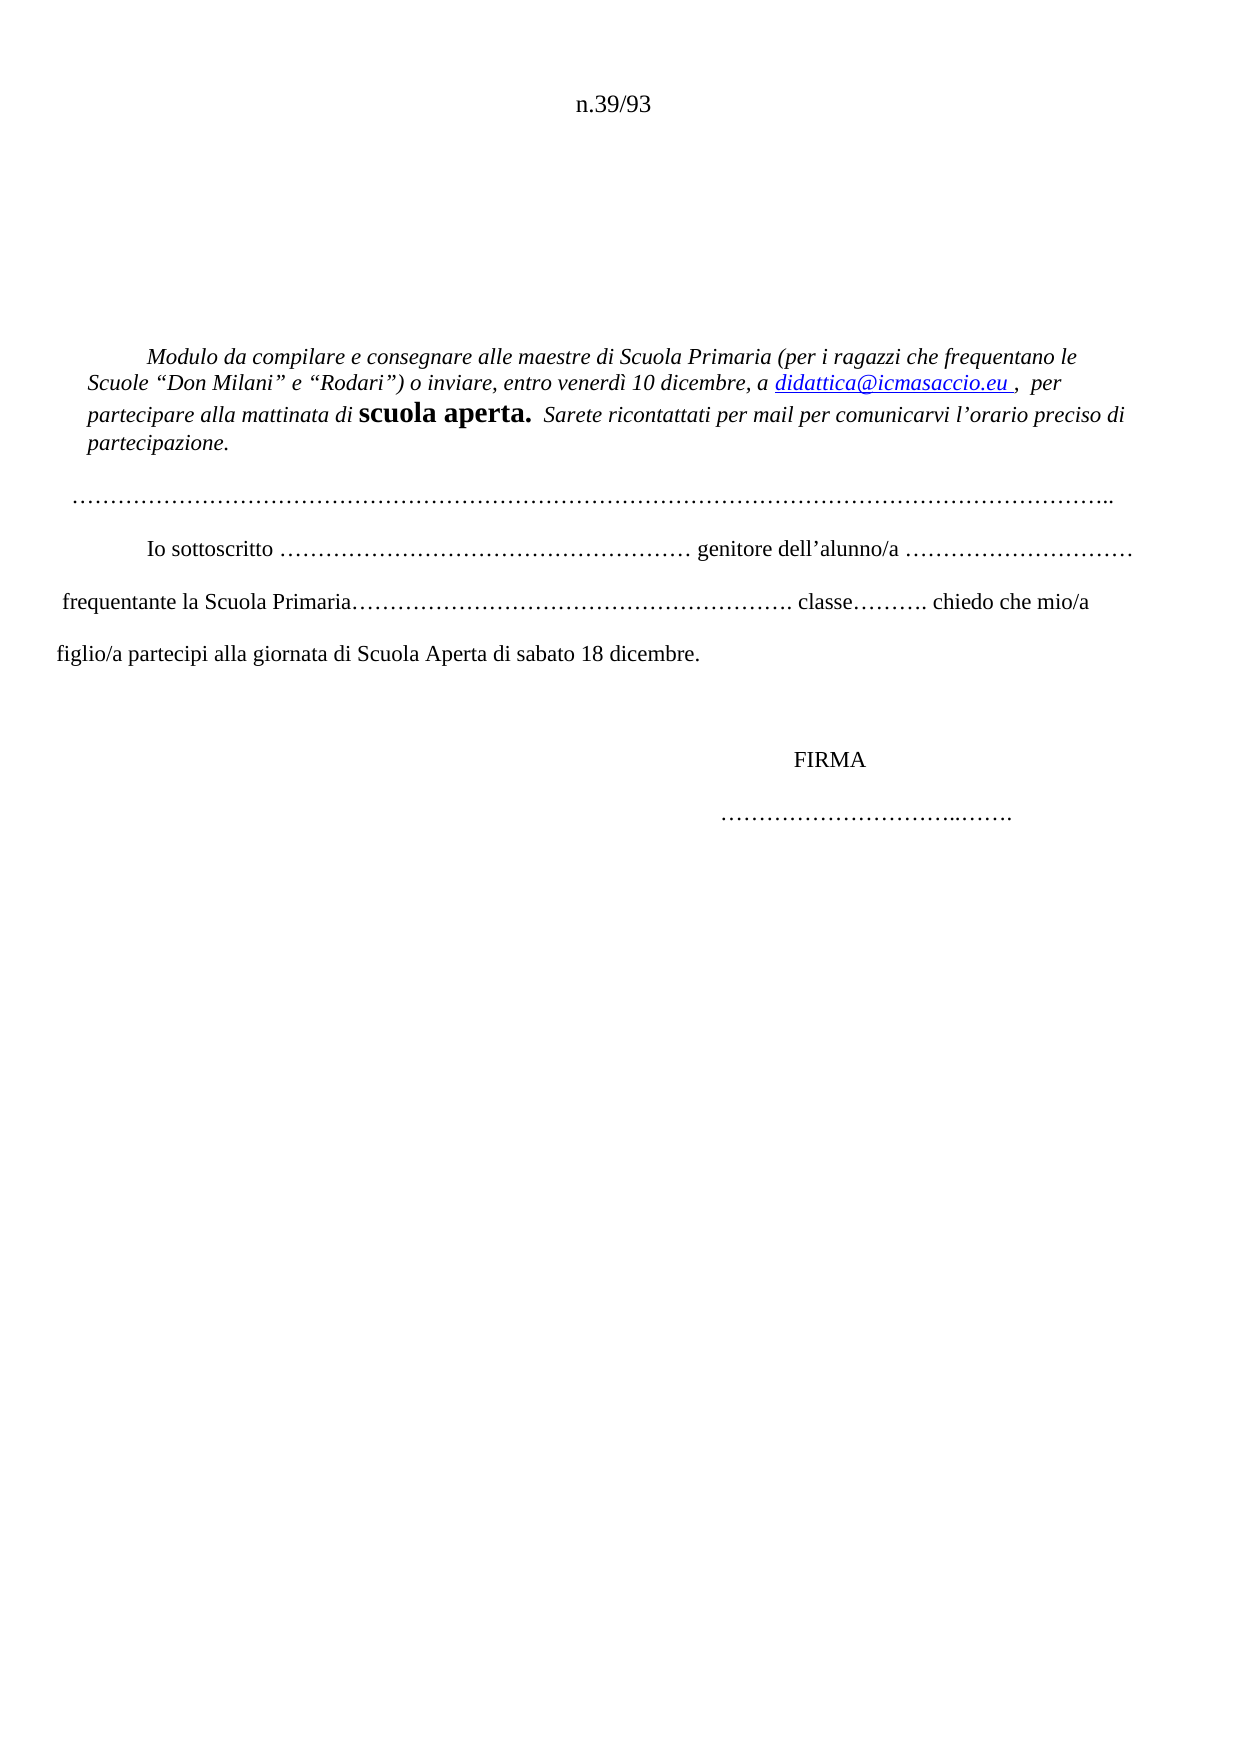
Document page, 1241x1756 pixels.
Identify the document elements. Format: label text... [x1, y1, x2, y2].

text …………………………..……. [646, 799, 1139, 825]
text Io sottoscritto ……………………………………………… genitore dell’alunno/a ………………………… [87, 535, 1139, 561]
text figlio/a partecipi alla giornata di Scuola Aperta di sabato 18 dicembre. [56, 641, 1139, 667]
text FIRMA [720, 746, 1139, 772]
text frequentante la Scuola Primaria…………………………………………………. classe………. chiedo che mio/a [56, 588, 1139, 614]
text Modulo da compilare e consegnare alle maestre di Scuola Primaria (per i ragazzi che frequentano le Scuole “Don Milani” e “Rodari”) o inviare, entro venerdì 10 dicembre, a didattica@icmasaccio.eu , per partecipare alla mattinata di scuola aperta. Sarete ricontattati per mail per comunicarvi l’orario preciso di partecipazione. [87, 343, 1139, 456]
text ……………………………………………………………………………………………………………………….. [71, 482, 1139, 508]
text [576, 89, 1091, 117]
